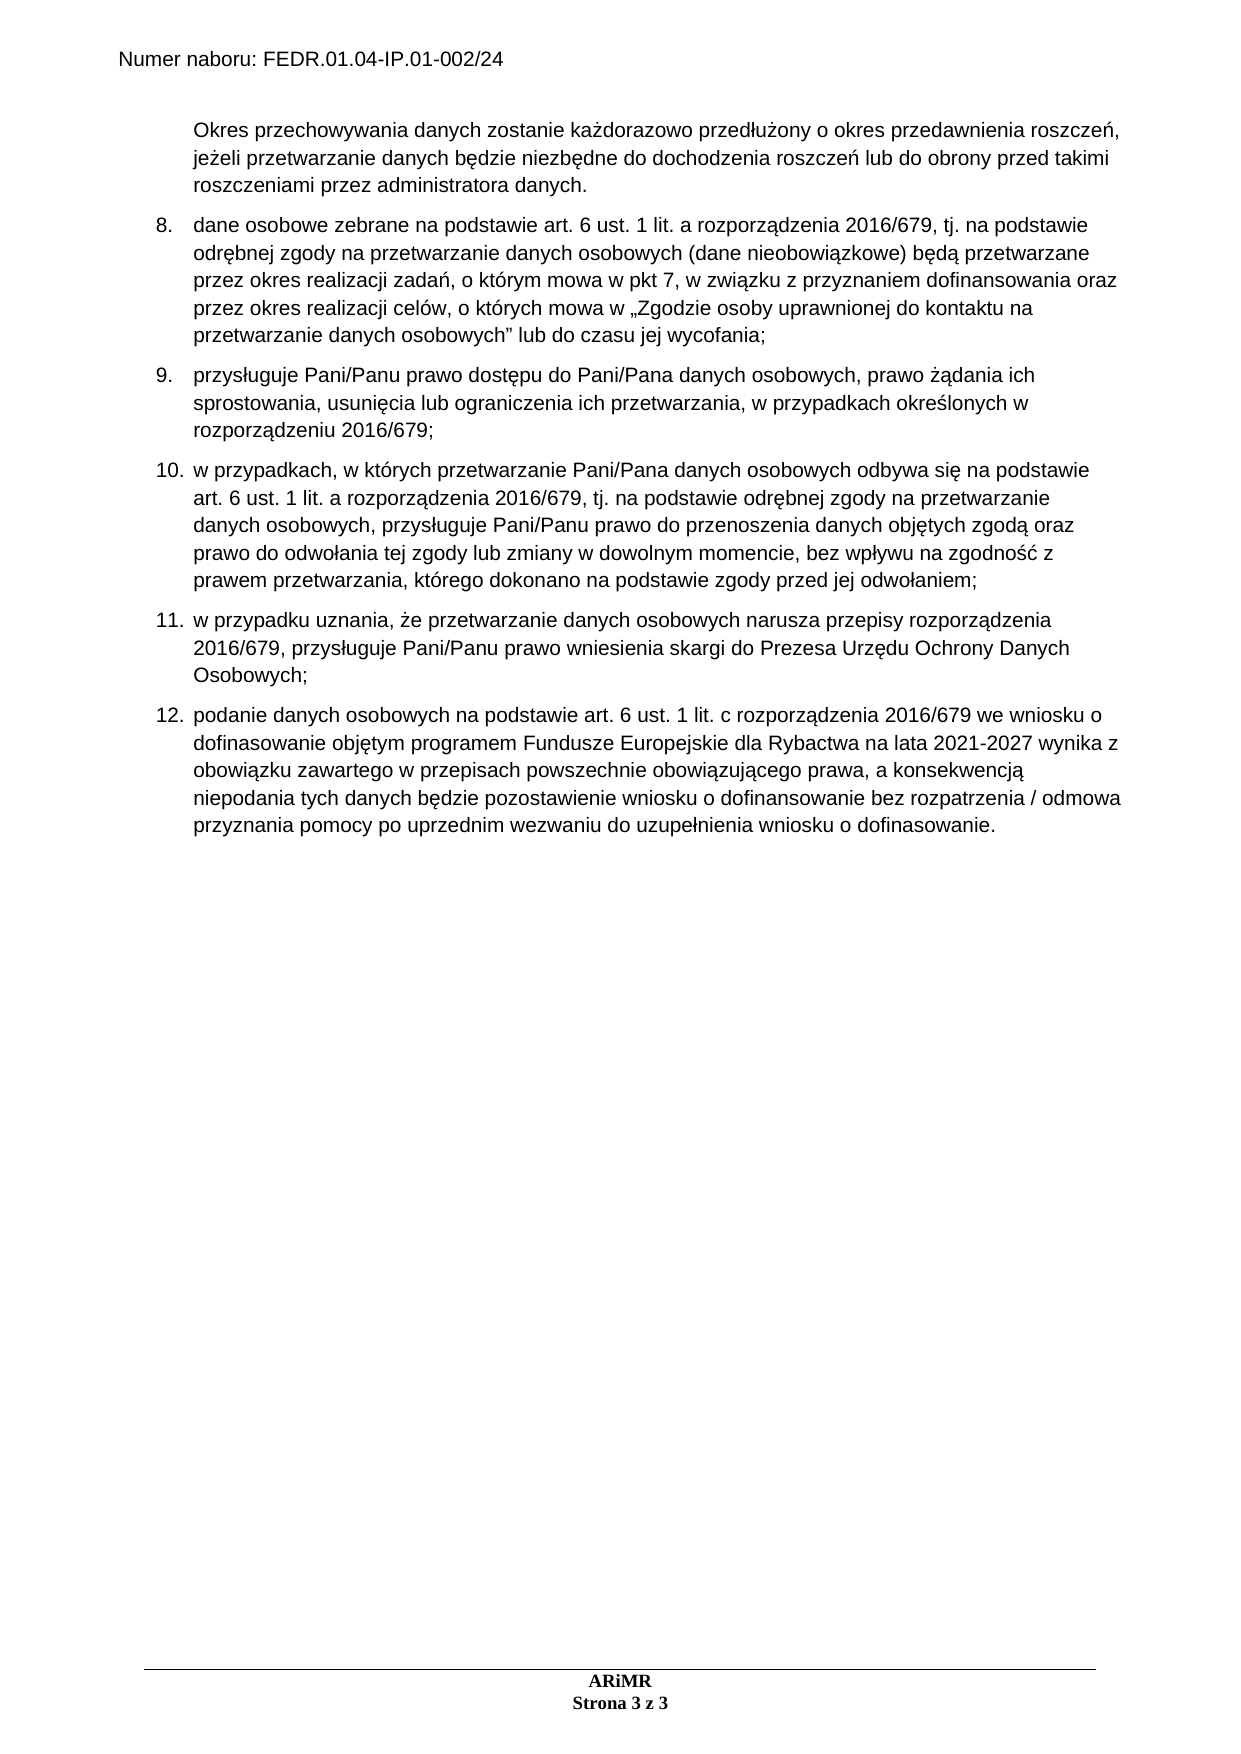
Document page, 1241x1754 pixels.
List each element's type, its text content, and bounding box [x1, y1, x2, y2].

list przysługuje Pani/Panu prawo dostępu do Pani/Pana danych osobowych, prawo żądania ich sprostowania, usunięcia lub ograniczenia ich przetwarzania, w przypadkach określonych w rozporządzeniu 2016/679; [156, 363, 1122, 442]
list podanie danych osobowych na podstawie art. 6 ust. 1 lit. c rozporządzenia 2016/679 we wniosku o dofinasowanie objętym programem Fundusze Europejskie dla Rybactwa na lata 2021-2027 wynika z obowiązku zawartego w przepisach powszechnie obowiązującego prawa, a konsekwencją niepodania tych danych będzie pozostawienie wniosku o dofinansowanie bez rozpatrzenia / odmowa przyznania pomocy po uprzednim wezwaniu do uzupełnienia wniosku o dofinasowanie. [156, 703, 1122, 837]
list w przypadkach, w których przetwarzanie Pani/Pana danych osobowych odbywa się na podstawie art. 6 ust. 1 lit. a rozporządzenia 2016/679, tj. na podstawie odrębnej zgody na przetwarzanie danych osobowych, przysługuje Pani/Panu prawo do przenoszenia danych objętych zgodą oraz prawo do odwołania tej zgody lub zmiany w dowolnym momencie, bez wpływu na zgodność z prawem przetwarzania, którego dokonano na podstawie zgody przed jej odwołaniem; [156, 458, 1122, 592]
text Okres przechowywania danych zostanie każdorazowo przedłużony o okres przedawnienia roszczeń, jeżeli przetwarzanie danych będzie niezbędne do dochodzenia roszczeń lub do obrony przed takimi roszczeniami przez administratora danych. [193, 118, 1122, 197]
list dane osobowe zebrane na podstawie art. 6 ust. 1 lit. a rozporządzenia 2016/679, tj. na podstawie odrębnej zgody na przetwarzanie danych osobowych (dane nieobowiązkowe) będą przetwarzane przez okres realizacji zadań, o którym mowa w pkt 7, w związku z przyznaniem dofinansowania oraz przez okres realizacji celów, o których mowa w „Zgodzie osoby uprawnionej do kontaktu na przetwarzanie danych osobowych” lub do czasu jej wycofania; [156, 213, 1122, 347]
list w przypadku uznania, że przetwarzanie danych osobowych narusza przepisy rozporządzenia 2016/679, przysługuje Pani/Panu prawo wniesienia skargi do Prezesa Urzędu Ochrony Danych Osobowych; [156, 608, 1122, 687]
